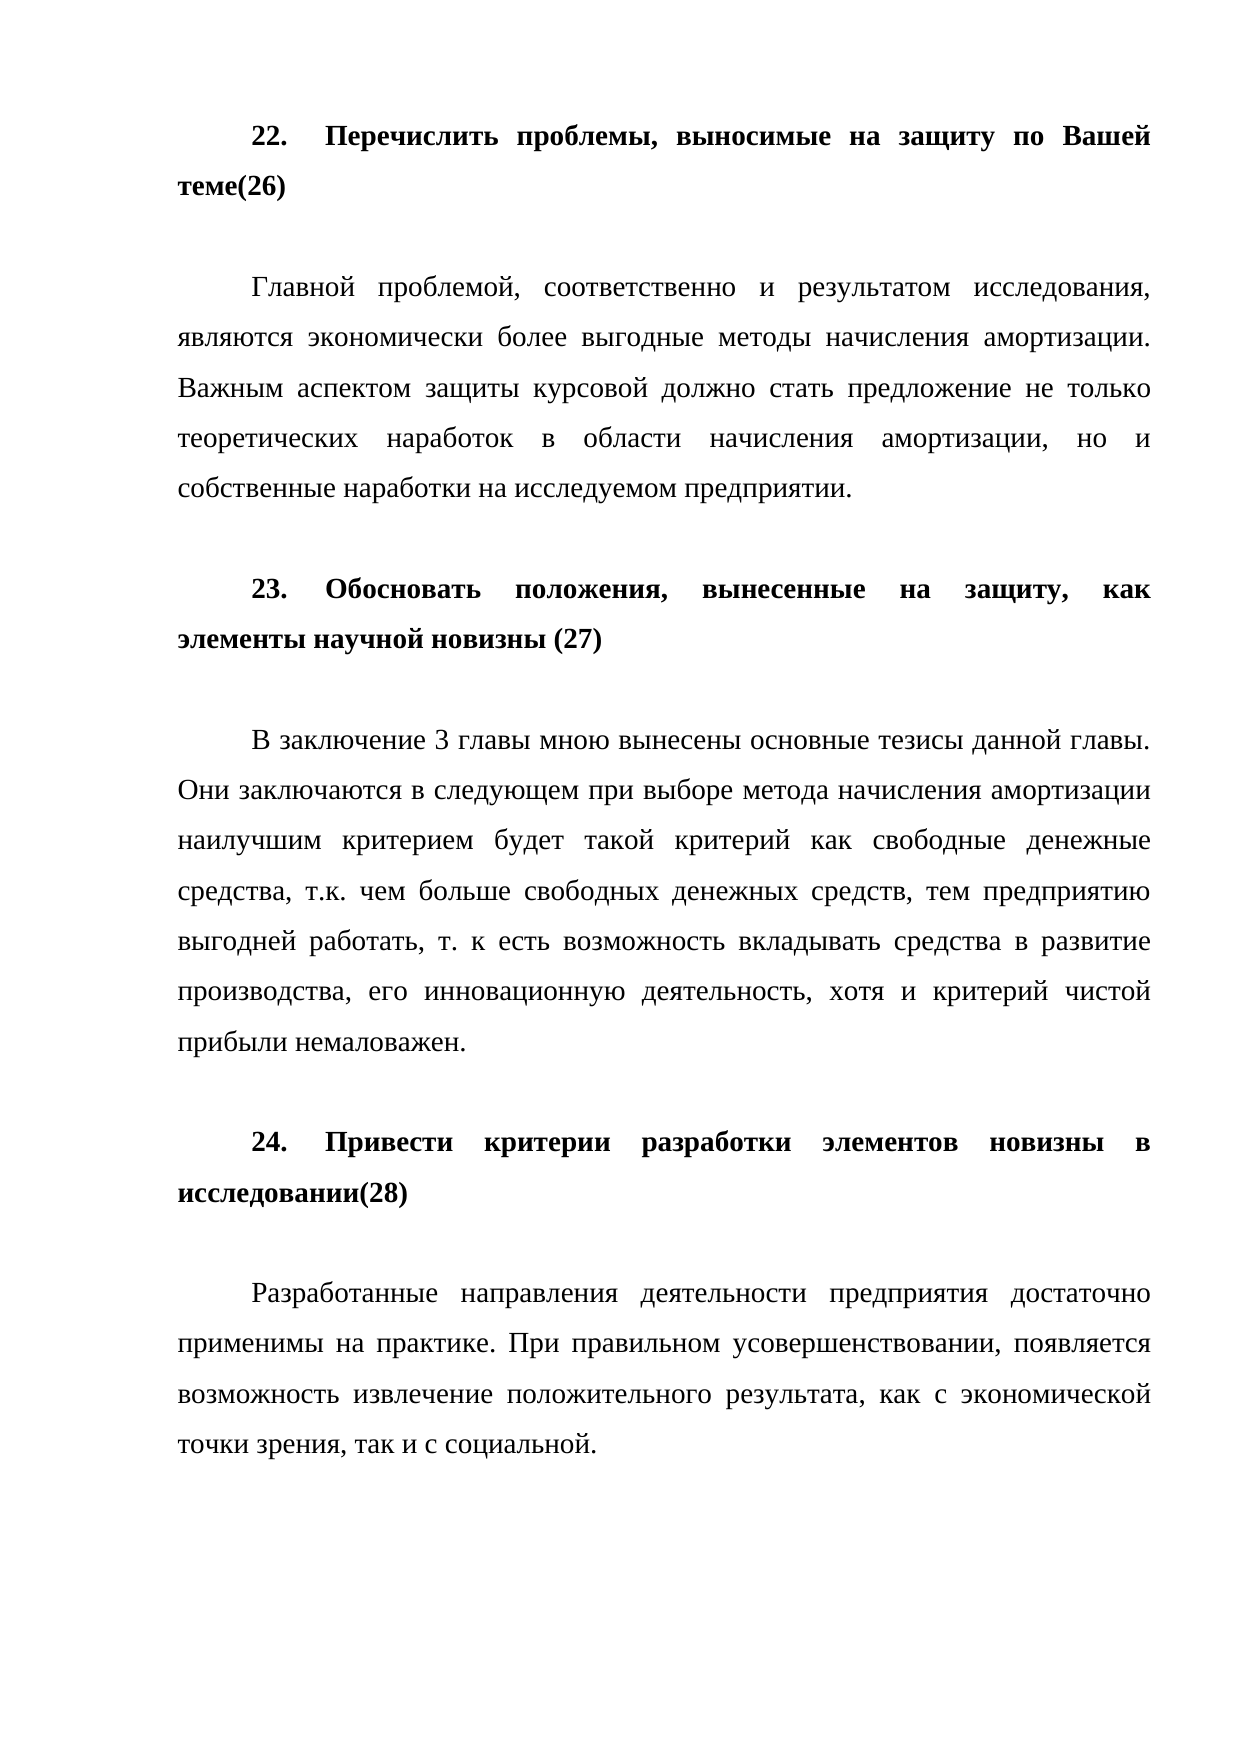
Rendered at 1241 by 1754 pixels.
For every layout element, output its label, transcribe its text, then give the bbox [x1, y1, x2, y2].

text Главной проблемой, соответственно и результатом исследования, являются экономически более выгодные методы начисления амортизации. Важным аспектом защиты курсовой должно стать предложение не только теоретических наработок в области начисления амортизации, но и собственные наработки на исследуемом предприятии. [177, 269, 1152, 504]
text Разработанные направления деятельности предприятия достаточно применимы на практике. При правильном усовершенствовании, появляется возможность извлечение положительного результата, как с экономической точки зрения, так и с социальной. [177, 1275, 1152, 1460]
text В заключение 3 главы мною вынесены основные тезисы данной главы. Они заключаются в следующем при выборе метода начисления амортизации наилучшим критерием будет такой критерий как свободные денежные средства, т.к. чем больше свободных денежных средств, тем предприятию выгодней работать, т. к есть возможность вкладывать средства в развитие производства, его инновационную деятельность, хотя и критерий чистой прибыли немаловажен. [177, 722, 1152, 1057]
list Обосновать положения, вынесенные на защиту, как элементы научной новизны (27) [177, 571, 1152, 655]
list Привести критерии разработки элементов новизны в исследовании(28) [177, 1124, 1152, 1208]
list Перечислить проблемы, выносимые на защиту по Вашей теме(26) [177, 118, 1152, 202]
